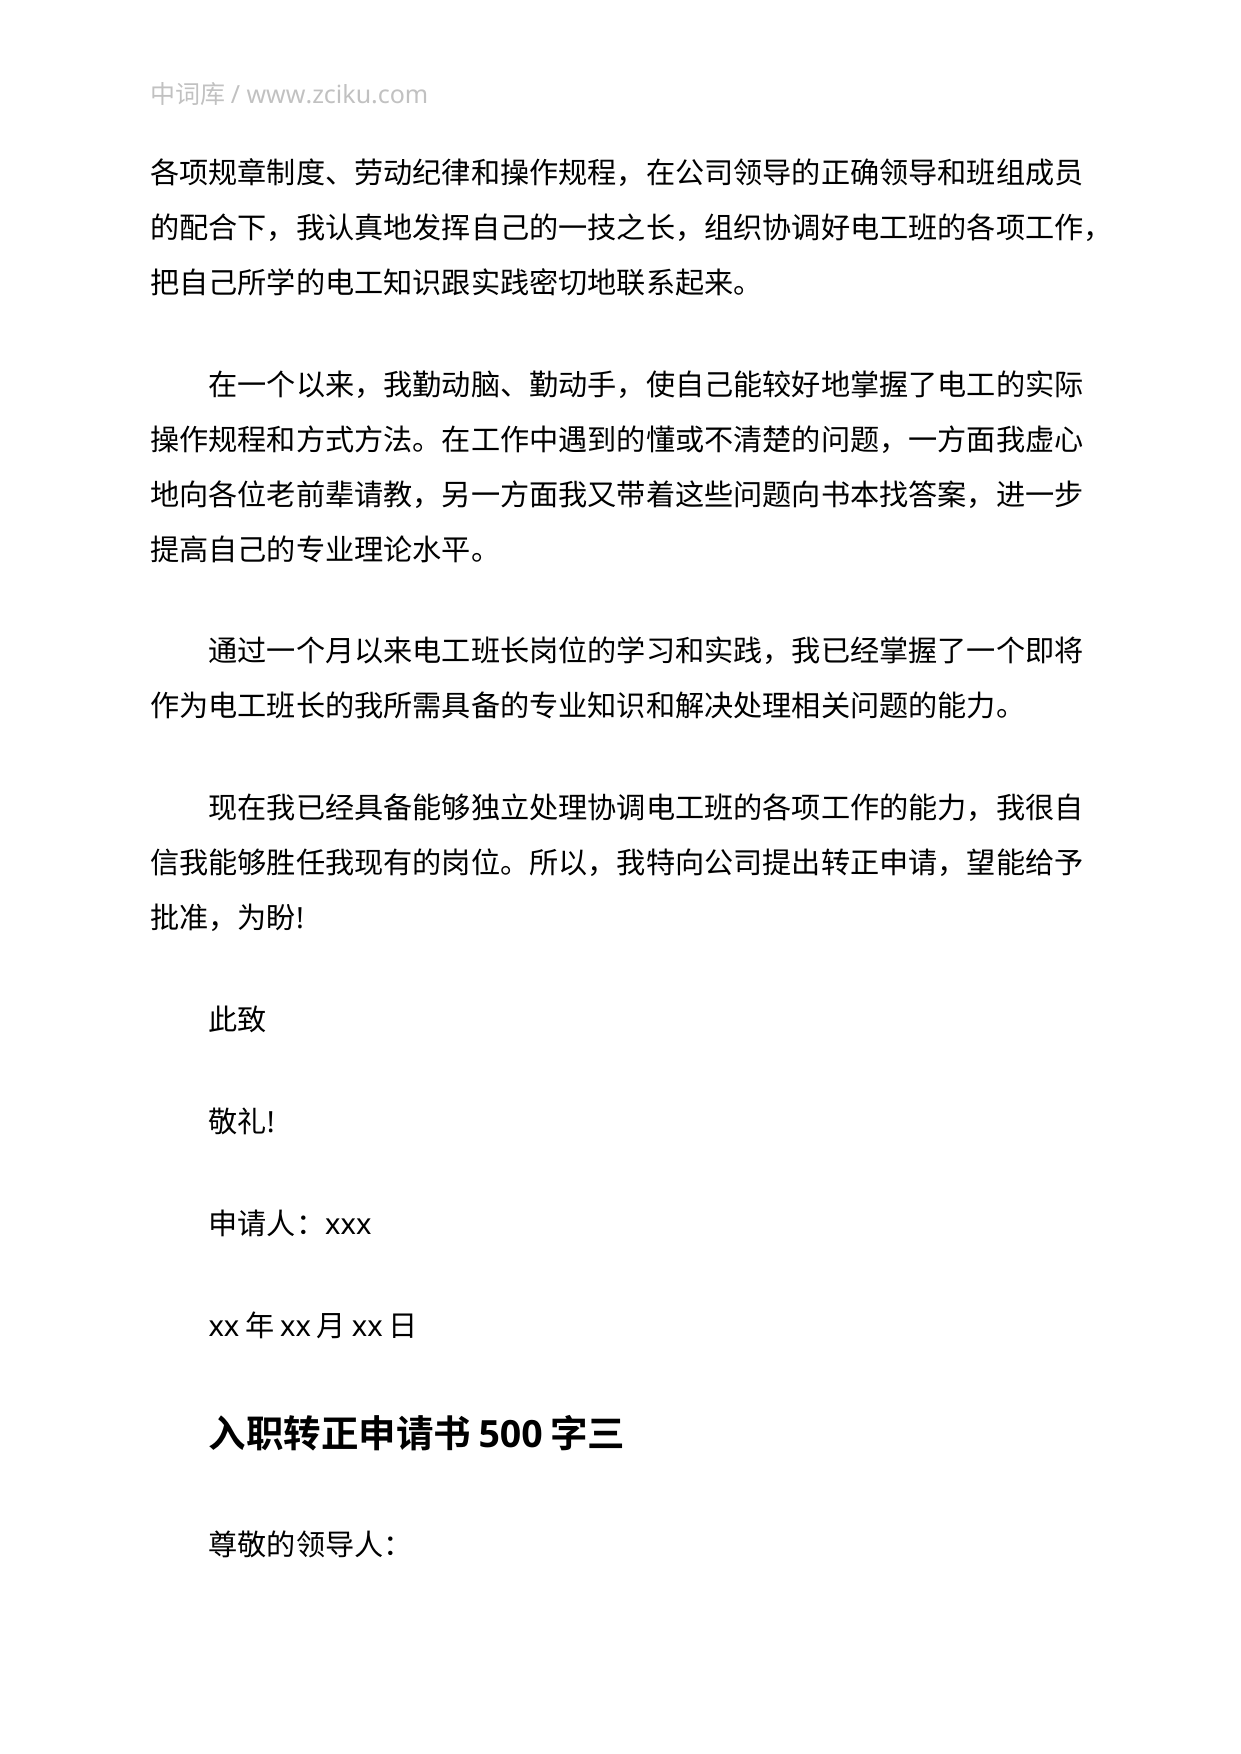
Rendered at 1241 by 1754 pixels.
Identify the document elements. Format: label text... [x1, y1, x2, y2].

text 现在我已经具备能够独立处理协调电工班的各项工作的能力，我很自信我能够胜任我现有的岗位。所以，我特向公司提出转正申请，望能给予批准，为盼! [150, 785, 1090, 937]
text 尊敬的领导人： [150, 1522, 1090, 1564]
text 通过一个月以来电工班长岗位的学习和实践，我已经掌握了一个即将作为电工班长的我所需具备的专业知识和解决处理相关问题的能力。 [150, 628, 1090, 725]
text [150, 150, 1090, 302]
text 申请人：xxx [150, 1200, 1090, 1243]
text 入职转正申请书500字三 [150, 1404, 1090, 1459]
text xx年xx月xx日 [150, 1302, 1090, 1344]
text 敬礼! [150, 1098, 1090, 1141]
text 此致 [150, 996, 1090, 1039]
text 在一个以来，我勤动脑、勤动手，使自己能较好地掌握了电工的实际操作规程和方式方法。在工作中遇到的懂或不清楚的问题，一方面我虚心地向各位老前辈请教，另一方面我又带着这些问题向书本找答案，进一步提高自己的专业理论水平。 [150, 362, 1090, 568]
